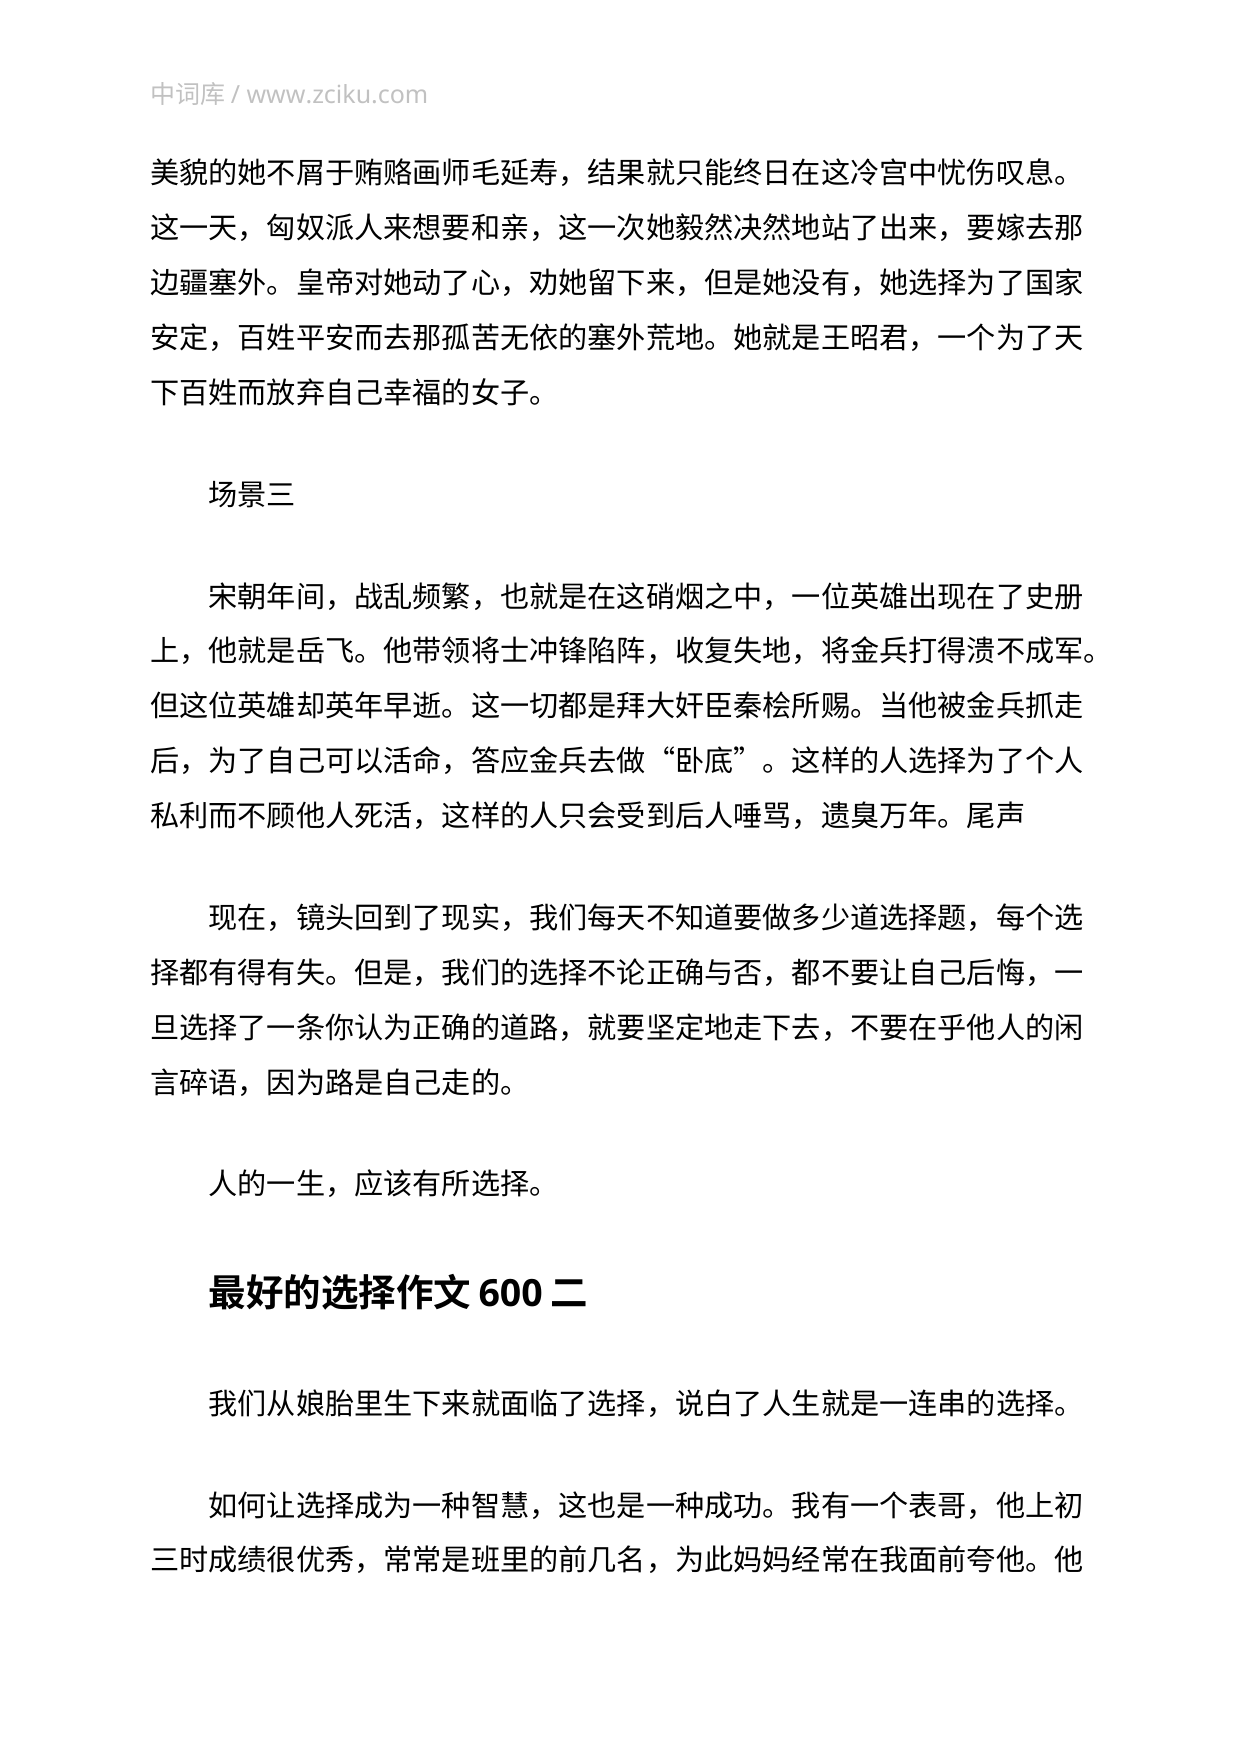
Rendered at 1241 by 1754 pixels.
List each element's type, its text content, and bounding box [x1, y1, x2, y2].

text 场景三 [150, 471, 1090, 514]
text 最好的选择作文600二 [150, 1263, 1090, 1317]
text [150, 1482, 1090, 1579]
text 我们从娘胎里生下来就面临了选择，说白了人生就是一连串的选择。 [150, 1380, 1090, 1423]
text 人的一生，应该有所选择。 [150, 1161, 1090, 1203]
text 现在，镜头回到了现实，我们每天不知道要做多少道选择题，每个选择都有得有失。但是，我们的选择不论正确与否，都不要让自己后悔，一旦选择了一条你认为正确的道路，就要坚定地走下去，不要在乎他人的闲言碎语，因为路是自己走的。 [150, 894, 1090, 1101]
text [150, 150, 1090, 412]
text 宋朝年间，战乱频繁，也就是在这硝烟之中，一位英雄出现在了史册上，他就是岳飞。他带领将士冲锋陷阵，收复失地，将金兵打得溃不成军。但这位英雄却英年早逝。这一切都是拜大奸臣秦桧所赐。当他被金兵抓走后，为了自己可以活命，答应金兵去做“卧底”。这样的人选择为了个人私利而不顾他人死活，这样的人只会受到后人唾骂，遗臭万年。尾声 [150, 573, 1090, 835]
